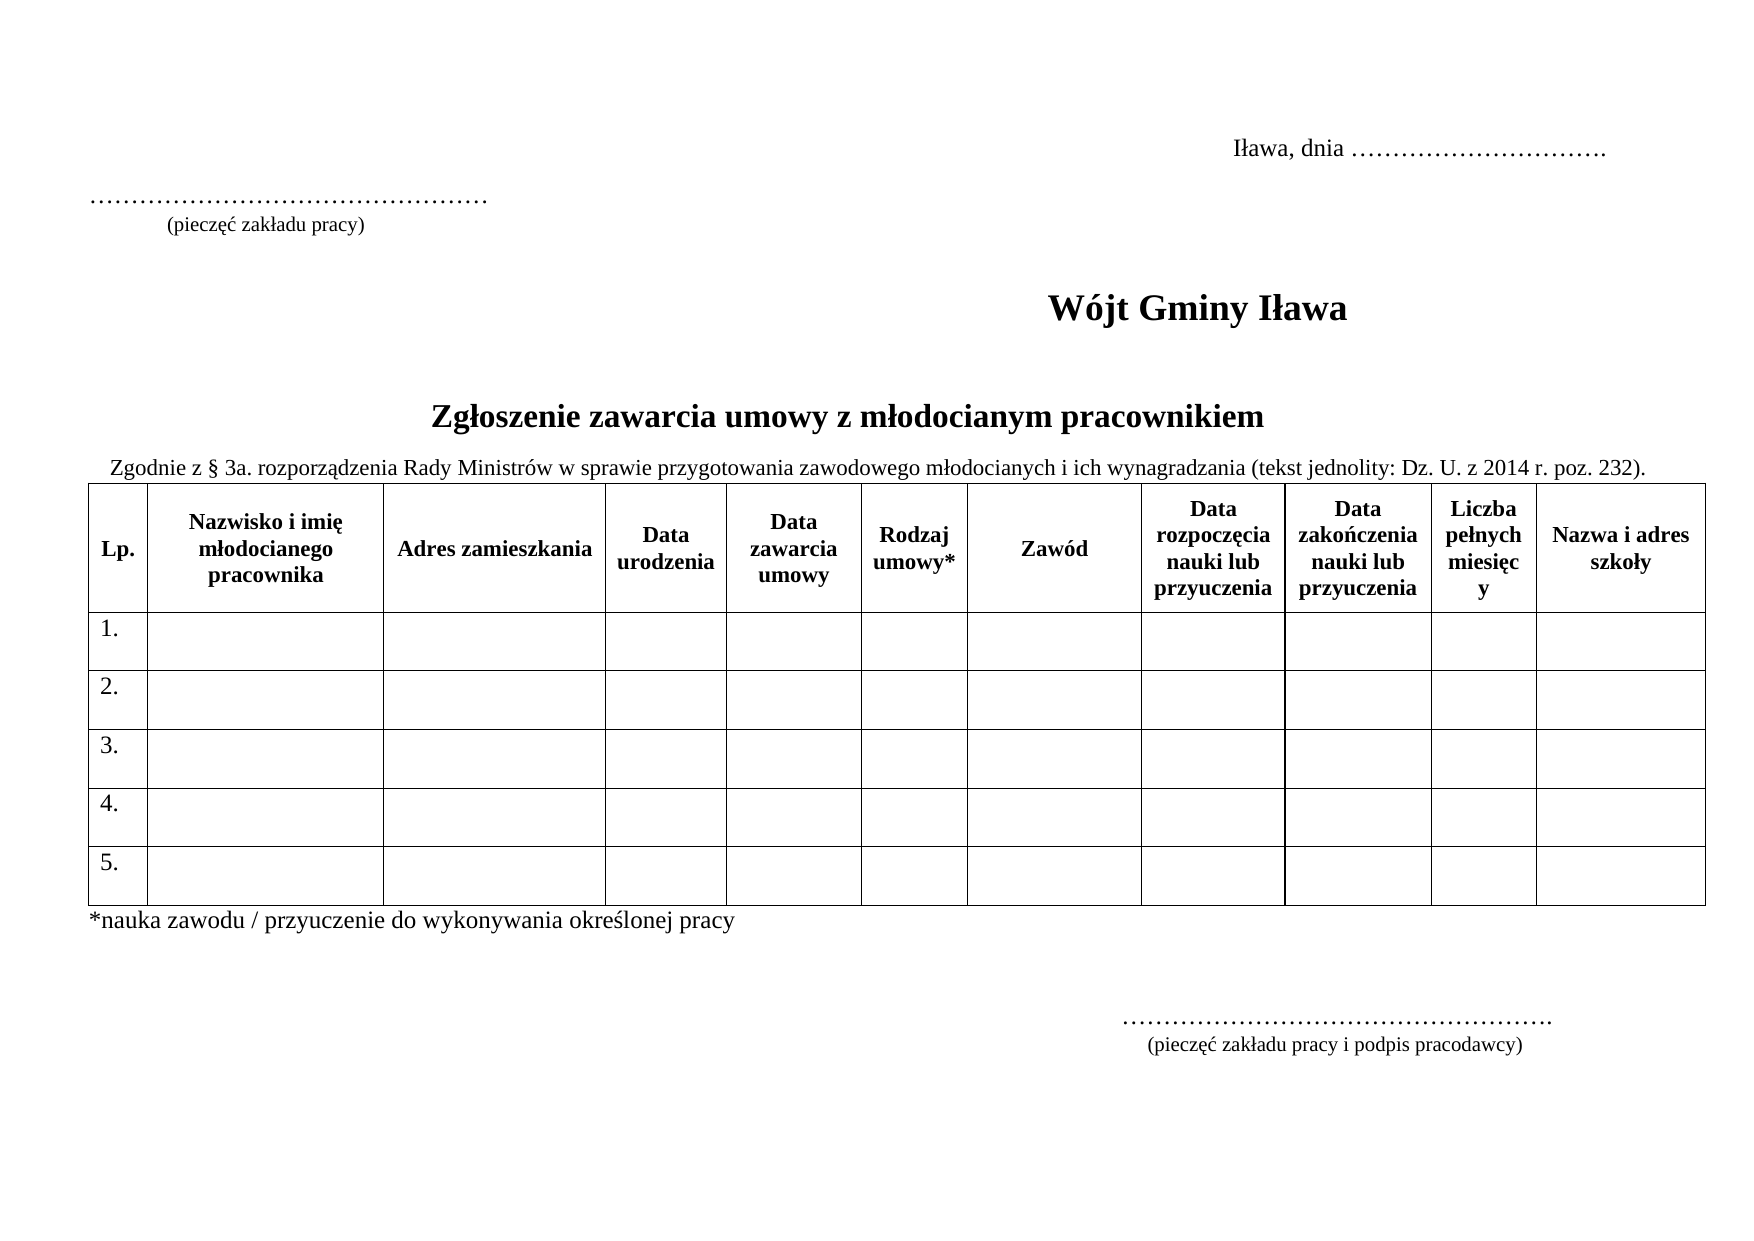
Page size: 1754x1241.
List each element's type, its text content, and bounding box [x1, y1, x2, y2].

table_cell [727, 613, 861, 670]
table_cell [148, 613, 383, 670]
table_cell [1142, 847, 1284, 904]
table_cell [862, 847, 967, 904]
table_cell [968, 613, 1141, 670]
table_cell [1537, 789, 1705, 846]
table_cell [1537, 613, 1705, 670]
text ………………………………………… [89, 181, 1606, 209]
table_cell [1142, 671, 1284, 729]
table_cell [89, 671, 147, 729]
table_cell [1286, 789, 1431, 846]
table_cell [1432, 613, 1536, 670]
table_cell [1286, 613, 1431, 670]
table_cell [1537, 671, 1705, 729]
table_cell [89, 613, 147, 670]
table_cell [727, 671, 861, 729]
table_header Liczba pełnych miesięcy [1432, 484, 1536, 612]
table_header Data zawarcia umowy [727, 484, 861, 612]
table_cell [148, 789, 383, 846]
table_cell [384, 789, 605, 846]
table_cell [148, 671, 383, 729]
table_cell [968, 671, 1141, 729]
table_cell [1286, 671, 1431, 729]
table_cell [1432, 789, 1536, 846]
text (pieczęć zakładu pracy i podpis pracodawcy) [1047, 1032, 1606, 1056]
table_cell [1432, 730, 1536, 787]
table_cell [727, 730, 861, 787]
table_header Nazwisko i imię młodocianego pracownika [148, 484, 383, 612]
table_cell [606, 789, 726, 846]
table_cell [384, 613, 605, 670]
table_cell [727, 789, 861, 846]
table_cell [968, 847, 1141, 904]
table_cell [89, 789, 147, 846]
table_cell [1286, 847, 1431, 904]
table_cell [384, 730, 605, 787]
text (pieczęć zakładu pracy) [89, 212, 1606, 236]
table_cell [1142, 613, 1284, 670]
table_cell [1537, 730, 1705, 787]
table_cell [148, 847, 383, 904]
table_cell [606, 671, 726, 729]
text Zgłoszenie zawarcia umowy z młodocianym pracownikiem [89, 396, 1606, 434]
table_cell [862, 730, 967, 787]
table_cell [606, 613, 726, 670]
table_cell [89, 730, 147, 787]
text ……………………………………………. [1121, 1001, 1606, 1030]
table_cell [862, 613, 967, 670]
text Zgodnie z § 3a. rozporządzenia Rady Ministrów w sprawie przygotowania zawodowego młodocianych i ich wynagradzania (tekst jednolity: Dz. U. z 2014 r. poz. 232). [89, 454, 1669, 481]
table_cell [1142, 730, 1284, 787]
table_cell [606, 730, 726, 787]
table_header Zawód [968, 484, 1141, 612]
table_cell [1432, 847, 1536, 904]
table_cell [968, 730, 1141, 787]
table_cell [89, 847, 147, 904]
text *nauka zawodu / przyuczenie do wykonywania określonej pracy [89, 906, 1606, 934]
table_cell [1432, 671, 1536, 729]
text Iława, dnia …………………………. [89, 133, 1606, 162]
table_cell [606, 847, 726, 904]
table_cell [384, 671, 605, 729]
table_header Data urodzenia [606, 484, 726, 612]
text Wójt Gminy Iława [974, 285, 1606, 328]
table_cell [727, 847, 861, 904]
table_header Data rozpoczęcia nauki lub przyuczenia [1142, 484, 1284, 612]
table_cell [384, 847, 605, 904]
table_header Rodzaj umowy* [862, 484, 967, 612]
table_cell [968, 789, 1141, 846]
table_cell [148, 730, 383, 787]
table_cell [862, 789, 967, 846]
table_cell [1142, 789, 1284, 846]
table_cell [862, 671, 967, 729]
table_cell [1286, 730, 1431, 787]
table_cell [1537, 847, 1705, 904]
table_header Lp. [89, 484, 147, 612]
table_header Data zakończenia nauki lub przyuczenia [1286, 484, 1431, 612]
table_header Adres zamieszkania [384, 484, 605, 612]
table_header Nazwa i adres szkoły [1537, 484, 1705, 612]
